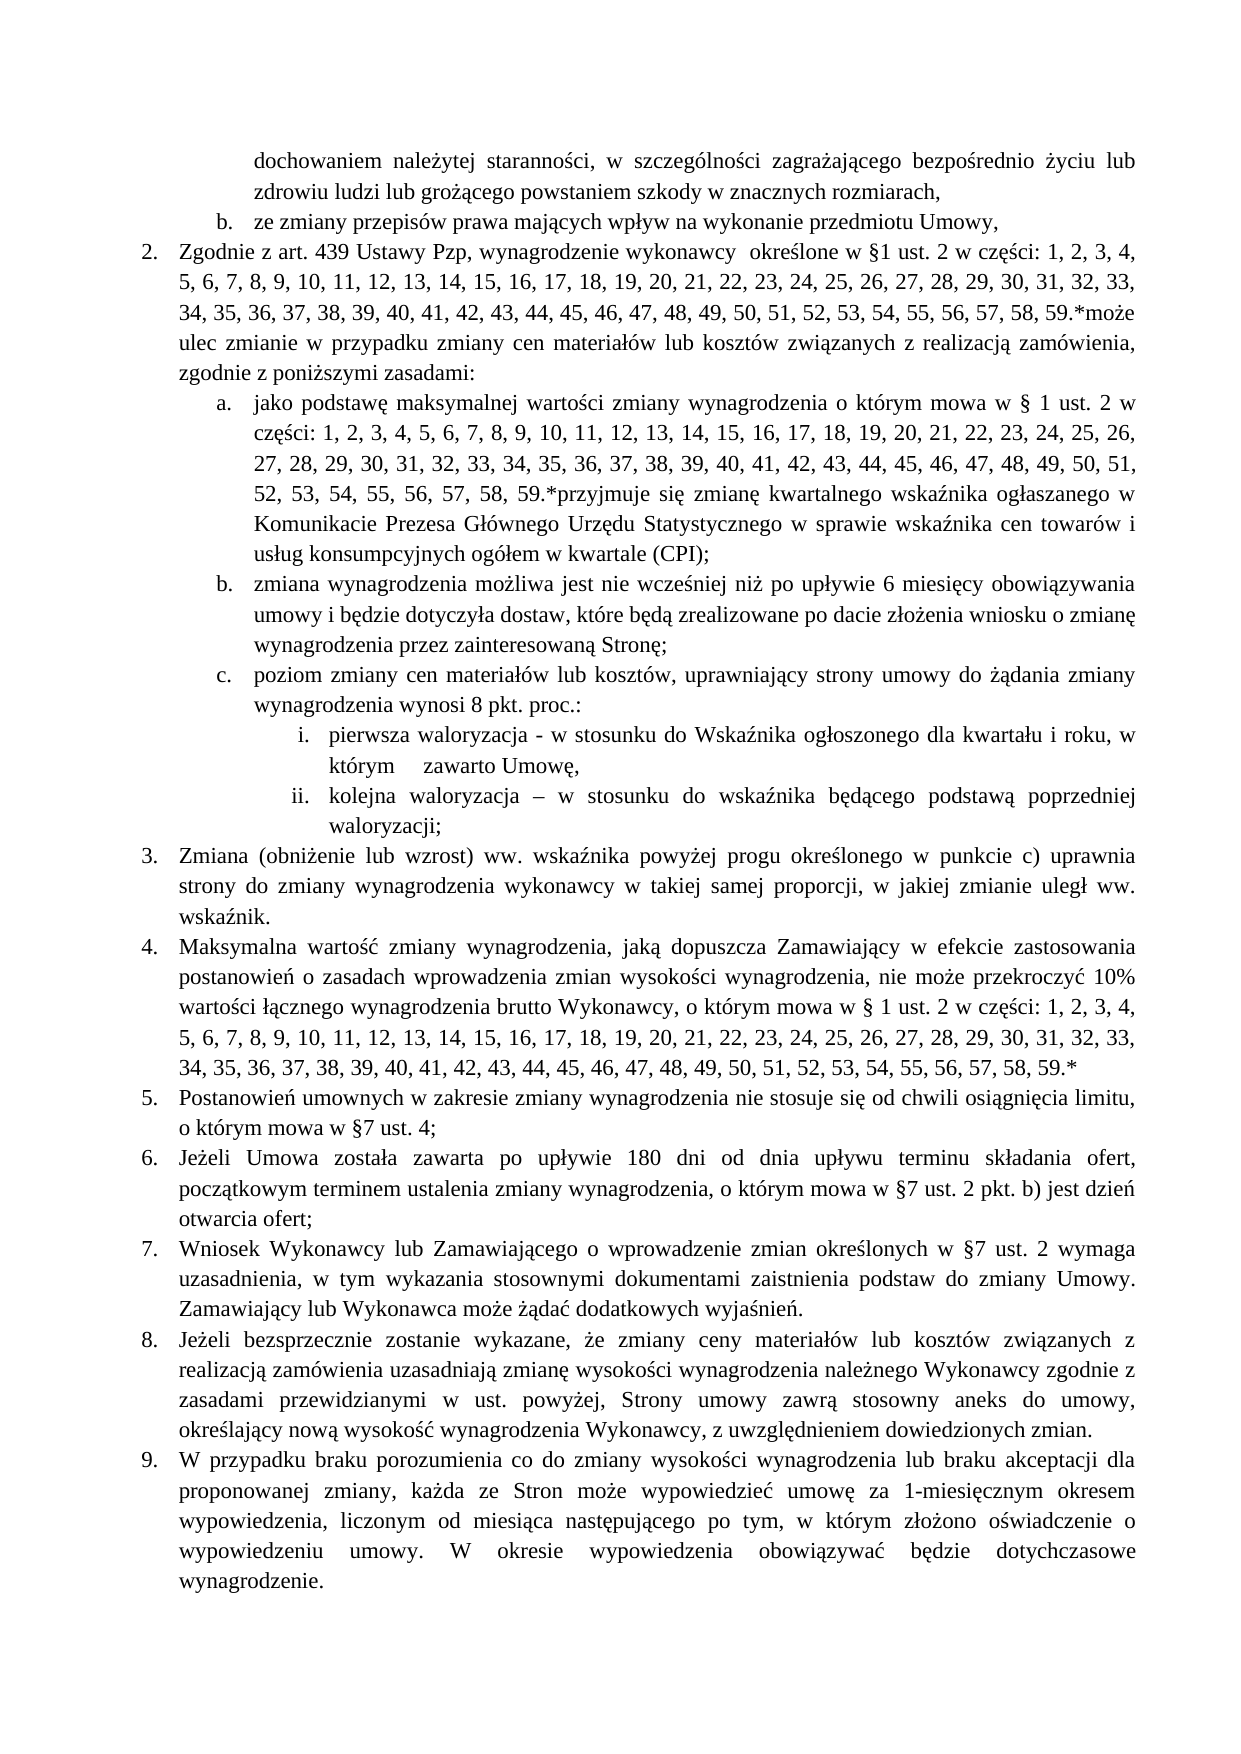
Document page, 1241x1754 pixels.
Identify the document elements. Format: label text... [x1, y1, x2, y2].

list ze zmiany przepisów prawa mających wpływ na wykonanie przedmiotu Umowy, [216, 208, 1137, 234]
list Wniosek Wykonawcy lub Zamawiającego o wprowadzenie zmian określonych w §7 ust. 2 wymaga uzasadnienia, w tym wykazania stosownymi dokumentami zaistnienia podstaw do zmiany Umowy. Zamawiający lub Wykonawca może żądać dodatkowych wyjaśnień. [141, 1235, 1137, 1322]
list zmiana wynagrodzenia możliwa jest nie wcześniej niż po upływie 6 miesięcy obowiązywania umowy i będzie dotyczyła dostaw, które będą zrealizowane po dacie złożenia wniosku o zmianę wynagrodzenia przez zainteresowaną Stronę; [216, 571, 1137, 657]
list Zmiana (obniżenie lub wzrost) ww. wskaźnika powyżej progu określonego w punkcie c) uprawnia strony do zmiany wynagrodzenia wykonawcy w takiej samej proporcji, w jakiej zmianie uległ ww. wskaźnik. [141, 842, 1137, 929]
list Jeżeli bezsprzecznie zostanie wykazane, że zmiany ceny materiałów lub kosztów związanych z realizacją zamówienia uzasadniają zmianę wysokości wynagrodzenia należnego Wykonawcy zgodnie z zasadami przewidzianymi w ust. powyżej, Strony umowy zawrą stosowny aneks do umowy, określający nową wysokość wynagrodzenia Wykonawcy, z uwzględnieniem dowiedzionych zmian. [141, 1326, 1137, 1443]
list Postanowień umownych w zakresie zmiany wynagrodzenia nie stosuje się od chwili osiągnięcia limitu, o którym mowa w §7 ust. 4; [141, 1084, 1137, 1141]
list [216, 148, 1137, 204]
list W przypadku braku porozumienia co do zmiany wysokości wynagrodzenia lub braku akceptacji dla proponowanej zmiany, każda ze Stron może wypowiedzieć umowę za 1-miesięcznym okresem wypowiedzenia, liczonym od miesiąca następującego po tym, w którym złożono oświadczenie o wypowiedzeniu umowy. W okresie wypowiedzenia obowiązywać będzie dotychczasowe wynagrodzenie. [141, 1447, 1137, 1594]
list Zgodnie z art. 439 Ustawy Pzp, wynagrodzenie wykonawcy określone w §1 ust. 2 w części: 1, 2, 3, 4, 5, 6, 7, 8, 9, 10, 11, 12, 13, 14, 15, 16, 17, 18, 19, 20, 21, 22, 23, 24, 25, 26, 27, 28, 29, 30, 31, 32, 33, 34, 35, 36, 37, 38, 39, 40, 41, 42, 43, 44, 45, 46, 47, 48, 49, 50, 51, 52, 53, 54, 55, 56, 57, 58, 59.*może ulec zmianie w przypadku zmiany cen materiałów lub kosztów związanych z realizacją zamówienia, zgodnie z poniższymi zasadami: [141, 238, 1137, 385]
list Jeżeli Umowa została zawarta po upływie 180 dni od dnia upływu terminu składania ofert, początkowym terminem ustalenia zmiany wynagrodzenia, o którym mowa w §7 ust. 2 pkt. b) jest dzień otwarcia ofert; [141, 1144, 1137, 1231]
list poziom zmiany cen materiałów lub kosztów, uprawniający strony umowy do żądania zmiany wynagrodzenia wynosi 8 pkt. proc.: [216, 661, 1137, 718]
list pierwsza waloryzacja - w stosunku do Wskaźnika ogłoszonego dla kwartału i roku, w którym zawarto Umowę, [310, 722, 1137, 778]
list kolejna waloryzacja – w stosunku do wskaźnika będącego podstawą poprzedniej waloryzacji; [310, 782, 1137, 838]
list Maksymalna wartość zmiany wynagrodzenia, jaką dopuszcza Zamawiający w efekcie zastosowania postanowień o zasadach wprowadzenia zmian wysokości wynagrodzenia, nie może przekroczyć 10% wartości łącznego wynagrodzenia brutto Wykonawcy, o którym mowa w § 1 ust. 2 w części: 1, 2, 3, 4, 5, 6, 7, 8, 9, 10, 11, 12, 13, 14, 15, 16, 17, 18, 19, 20, 21, 22, 23, 24, 25, 26, 27, 28, 29, 30, 31, 32, 33, 34, 35, 36, 37, 38, 39, 40, 41, 42, 43, 44, 45, 46, 47, 48, 49, 50, 51, 52, 53, 54, 55, 56, 57, 58, 59.* [141, 933, 1137, 1080]
list jako podstawę maksymalnej wartości zmiany wynagrodzenia o którym mowa w § 1 ust. 2 w części: 1, 2, 3, 4, 5, 6, 7, 8, 9, 10, 11, 12, 13, 14, 15, 16, 17, 18, 19, 20, 21, 22, 23, 24, 25, 26, 27, 28, 29, 30, 31, 32, 33, 34, 35, 36, 37, 38, 39, 40, 41, 42, 43, 44, 45, 46, 47, 48, 49, 50, 51, 52, 53, 54, 55, 56, 57, 58, 59.*przyjmuje się zmianę kwartalnego wskaźnika ogłaszanego w Komunikacie Prezesa Głównego Urzędu Statystycznego w sprawie wskaźnika cen towarów i usług konsumpcyjnych ogółem w kwartale (CPI); [216, 389, 1137, 567]
